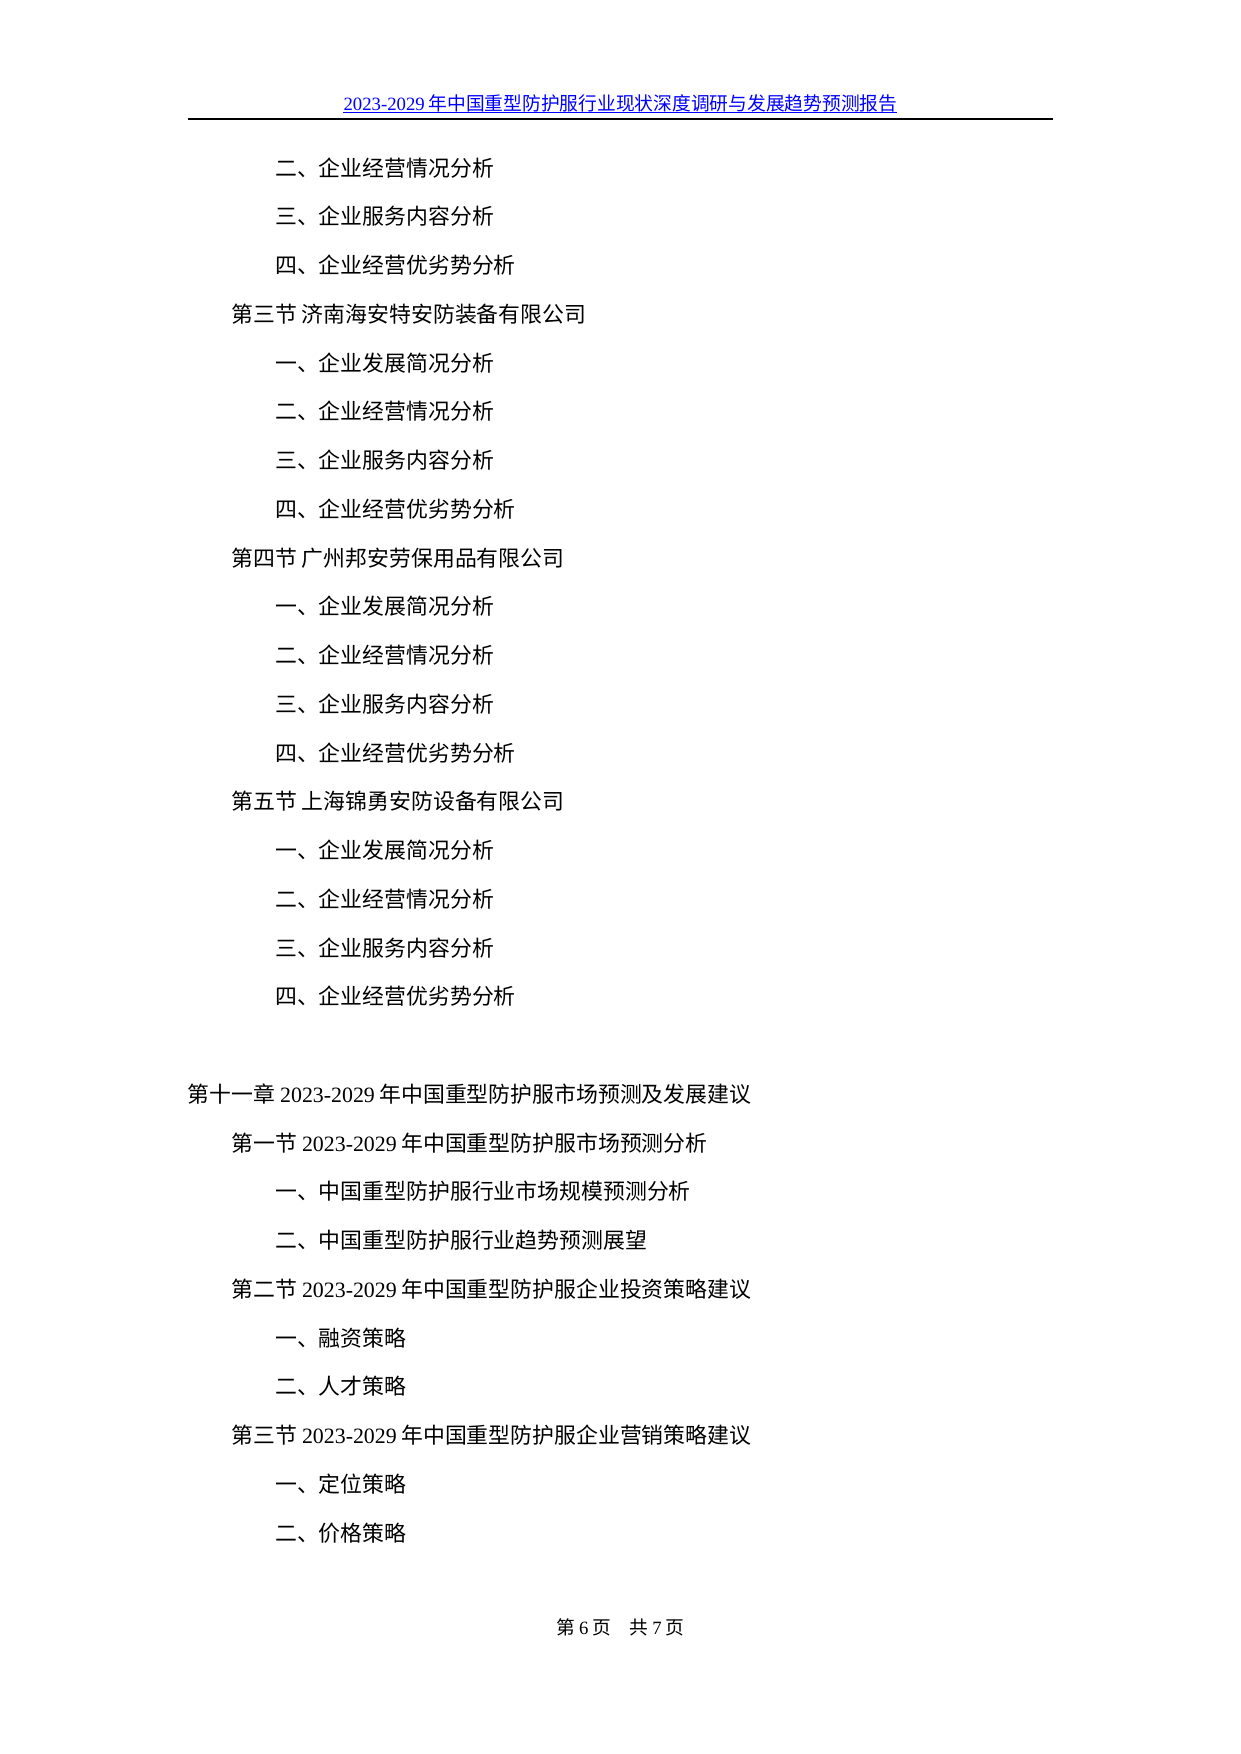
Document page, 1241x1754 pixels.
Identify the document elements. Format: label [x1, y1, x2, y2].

text [187, 150, 1053, 1548]
